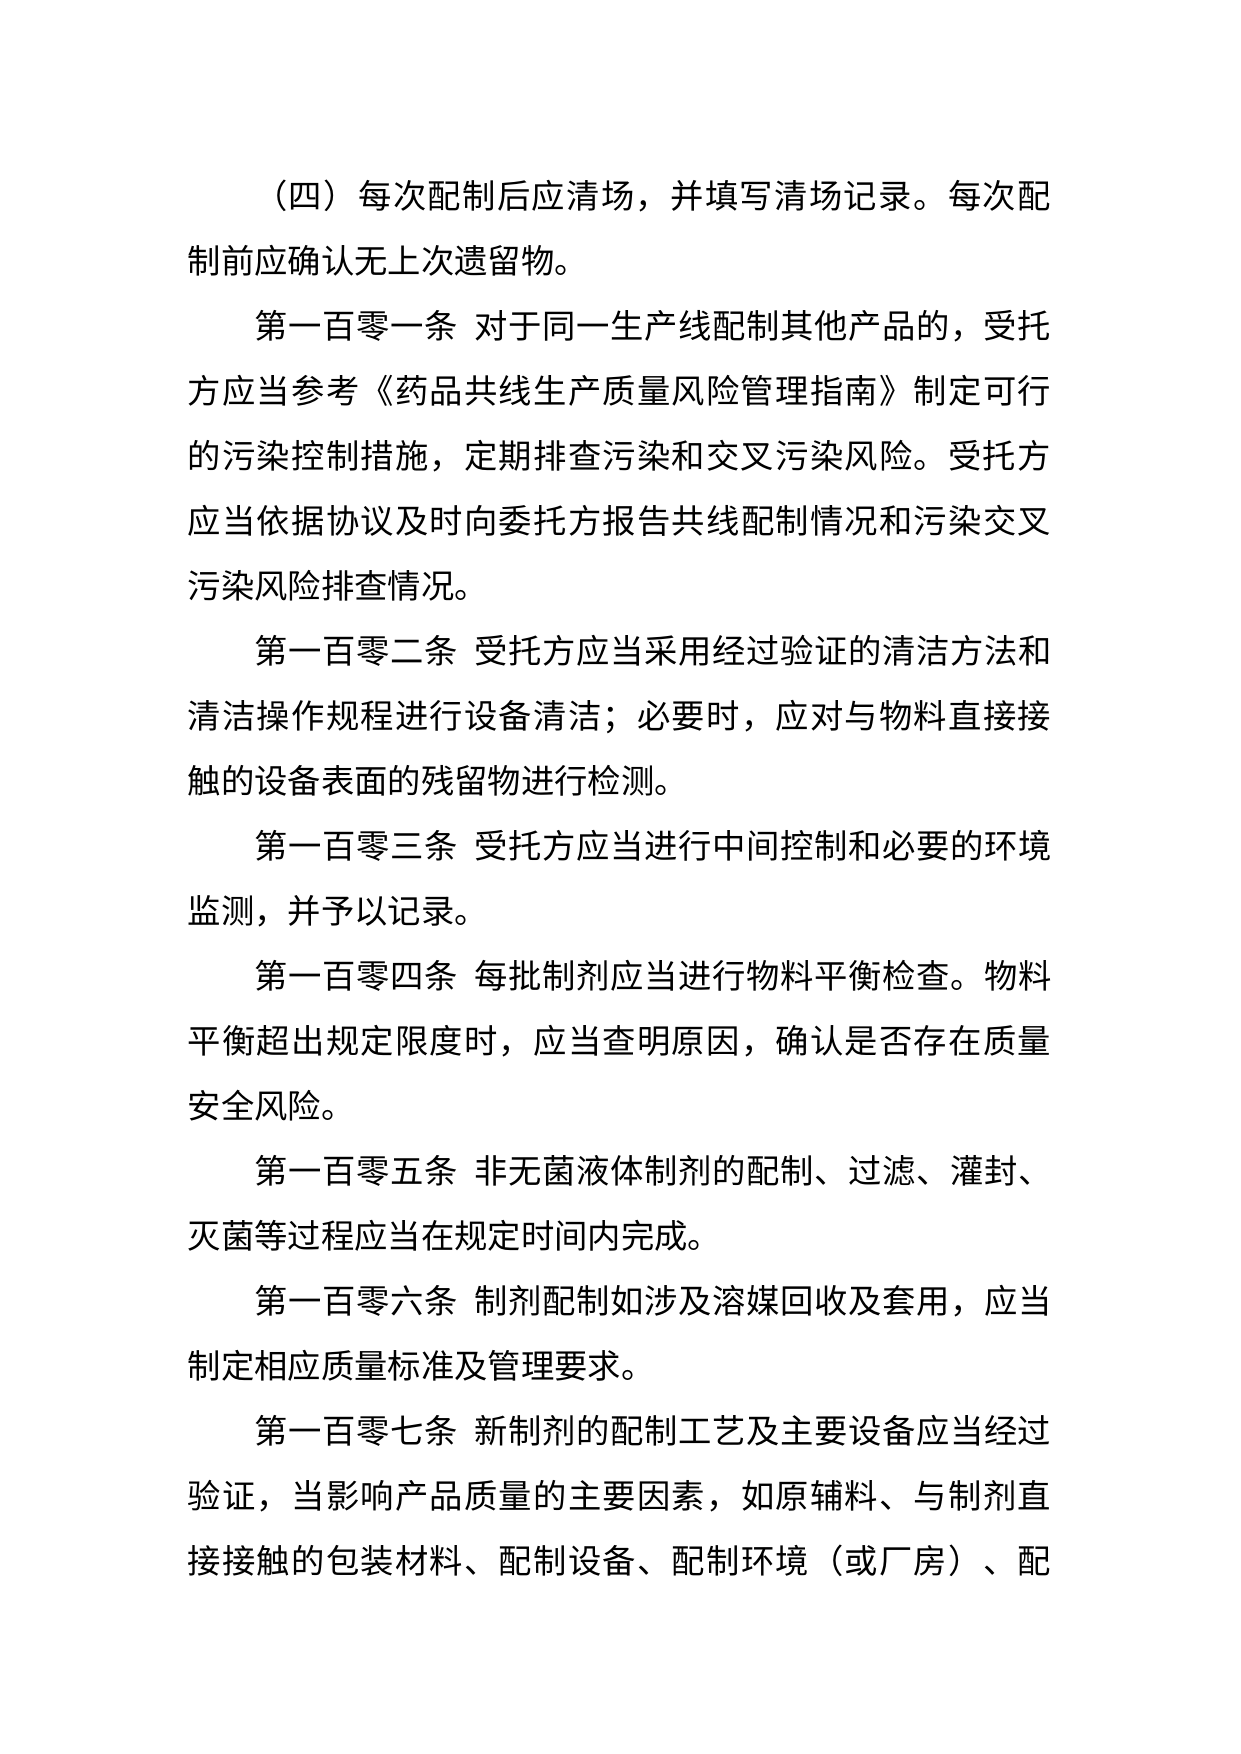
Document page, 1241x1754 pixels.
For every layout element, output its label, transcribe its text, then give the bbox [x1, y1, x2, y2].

text 第一百零四条 每批制剂应当进行物料平衡检查。物料平衡超出规定限度时，应当查明原因，确认是否存在质量安全风险。 [187, 942, 1053, 1137]
text （四）每次配制后应清场，并填写清场记录。每次配制前应确认无上次遗留物。 [187, 162, 1053, 292]
text 第一百零一条 对于同一生产线配制其他产品的，受托方应当参考《药品共线生产质量风险管理指南》制定可行的污染控制措施，定期排查污染和交叉污染风险。受托方应当依据协议及时向委托方报告共线配制情况和污染交叉污染风险排查情况。 [187, 292, 1053, 617]
text 第一百零三条 受托方应当进行中间控制和必要的环境监测，并予以记录。 [187, 812, 1053, 942]
text 第一百零五条 非无菌液体制剂的配制、过滤、灌封、灭菌等过程应当在规定时间内完成。 [187, 1137, 1053, 1267]
text 第一百零二条 受托方应当采用经过验证的清洁方法和清洁操作规程进行设备清洁；必要时，应对与物料直接接触的设备表面的残留物进行检测。 [187, 617, 1053, 812]
text 第一百零六条 制剂配制如涉及溶媒回收及套用，应当制定相应质量标准及管理要求。 [187, 1267, 1053, 1397]
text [187, 1397, 1053, 1592]
